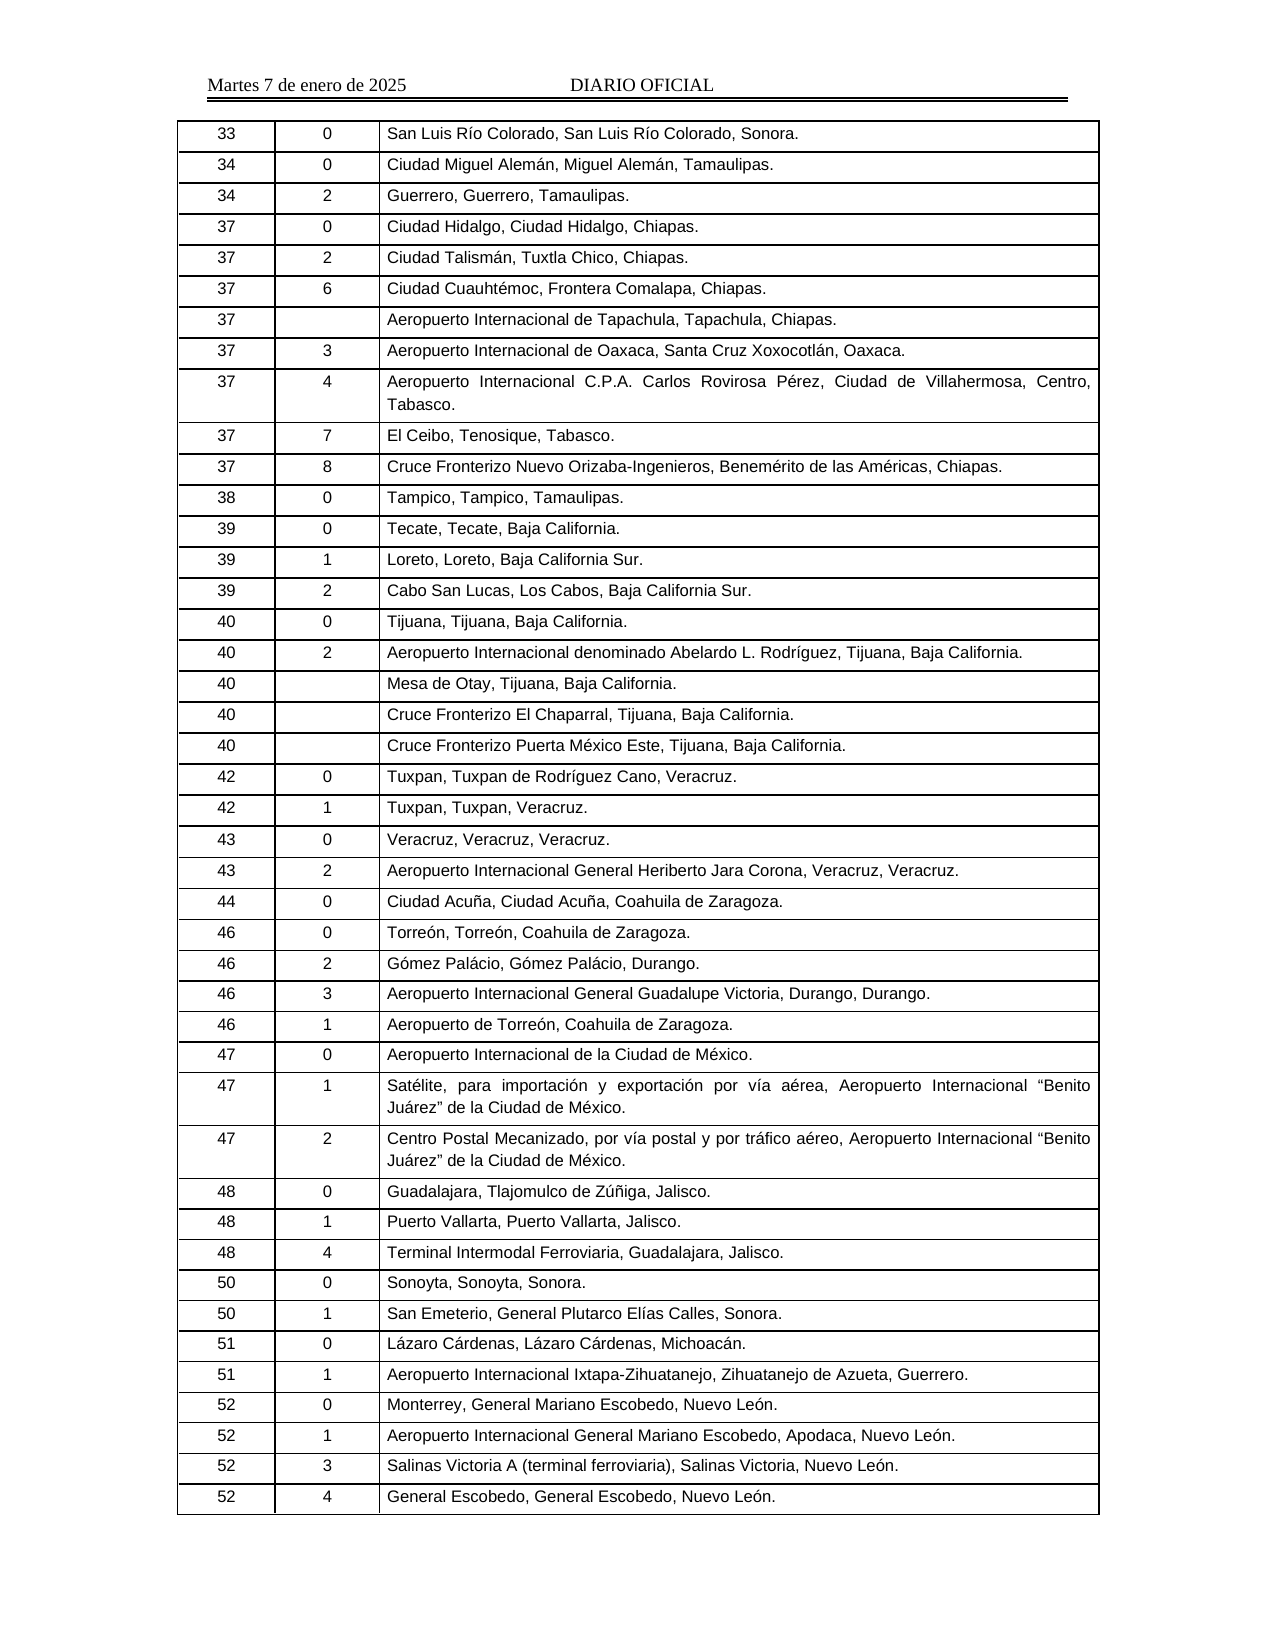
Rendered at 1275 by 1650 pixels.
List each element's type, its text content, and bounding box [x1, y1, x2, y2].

table_cell [276, 703, 379, 732]
table_cell 51 [178, 1362, 274, 1391]
table_cell San Luis Río Colorado, San Luis Río Colorado, Sonora. [380, 122, 1098, 151]
table_cell 4 [276, 370, 379, 422]
table_cell 38 [178, 485, 274, 515]
table_cell Ciudad Hidalgo, Ciudad Hidalgo, Chiapas. [380, 215, 1098, 244]
table_cell 1 [276, 796, 379, 825]
table_cell 0 [276, 920, 379, 949]
table_cell 51 [178, 1331, 274, 1361]
table_cell Sonoyta, Sonoyta, Sonora. [380, 1271, 1098, 1300]
table_cell 0 [276, 122, 379, 151]
table_cell Guerrero, Guerrero, Tamaulipas. [380, 184, 1098, 213]
table_cell Gómez Palácio, Gómez Palácio, Durango. [380, 951, 1098, 980]
table_cell 34 [178, 183, 274, 213]
table_cell Aeropuerto Internacional C.P.A. Carlos Rovirosa Pérez, Ciudad de Villahermosa, Centro, Tabasco. [380, 370, 1098, 422]
table_cell El Ceibo, Tenosique, Tabasco. [380, 423, 1098, 453]
table_cell 0 [276, 1043, 379, 1072]
table_cell 2 [276, 184, 379, 213]
table_cell Tecate, Tecate, Baja California. [380, 517, 1098, 546]
table_cell 1 [276, 1362, 379, 1391]
table_cell Tuxpan, Tuxpan, Veracruz. [380, 796, 1098, 825]
table_cell 1 [276, 1423, 379, 1452]
table_cell 37 [178, 423, 274, 453]
table_cell Aeropuerto Internacional de Oaxaca, Santa Cruz Xoxocotlán, Oaxaca. [380, 339, 1098, 368]
table_cell 42 [178, 795, 274, 825]
table_cell Veracruz, Veracruz, Veracruz. [380, 827, 1098, 856]
table_cell Cabo San Lucas, Los Cabos, Baja California Sur. [380, 579, 1098, 608]
table_cell Cruce Fronterizo Nuevo Orizaba-Ingenieros, Benemérito de las Américas, Chiapas. [380, 455, 1098, 484]
table_cell San Emeterio, General Plutarco Elías Calles, Sonora. [380, 1301, 1098, 1330]
table_cell Aeropuerto Internacional denominado Abelardo L. Rodríguez, Tijuana, Baja California. [380, 641, 1098, 670]
table_cell Guadalajara, Tlajomulco de Zúñiga, Jalisco. [380, 1179, 1098, 1208]
table_cell Ciudad Cuauhtémoc, Frontera Comalapa, Chiapas. [380, 277, 1098, 306]
table_cell Ciudad Miguel Alemán, Miguel Alemán, Tamaulipas. [380, 153, 1098, 182]
table_cell 3 [276, 1454, 379, 1483]
table_cell 7 [276, 423, 379, 453]
table_cell 37 [178, 214, 274, 244]
table_cell [276, 672, 379, 701]
table_cell 52 [178, 1454, 274, 1483]
table_cell 0 [276, 215, 379, 244]
table_cell 0 [276, 889, 379, 918]
table_cell 47 [178, 1126, 274, 1178]
table_cell 2 [276, 1126, 379, 1178]
table_cell 4 [276, 1485, 379, 1513]
table_cell Satélite, para importación y exportación por vía aérea, Aeropuerto Internacional “Benito Juárez” de la Ciudad de México. [380, 1073, 1098, 1125]
table_cell 40 [178, 733, 274, 763]
table_cell 43 [178, 858, 274, 887]
table_cell 40 [178, 671, 274, 701]
table_cell 50 [178, 1270, 274, 1300]
table_cell 0 [276, 1332, 379, 1361]
table_cell 1 [276, 1012, 379, 1041]
table_cell 39 [178, 547, 274, 577]
table_cell Aeropuerto Internacional Ixtapa-Zihuatanejo, Zihuatanejo de Azueta, Guerrero. [380, 1362, 1098, 1391]
table_cell Aeropuerto Internacional de la Ciudad de México. [380, 1043, 1098, 1072]
table_cell Aeropuerto Internacional General Guadalupe Victoria, Durango, Durango. [380, 982, 1098, 1011]
table_cell [276, 308, 379, 337]
table_cell Puerto Vallarta, Puerto Vallarta, Jalisco. [380, 1210, 1098, 1239]
table_cell 42 [178, 764, 274, 794]
table_cell Aeropuerto Internacional de Tapachula, Tapachula, Chiapas. [380, 308, 1098, 337]
table_cell 50 [178, 1301, 274, 1330]
table_cell Aeropuerto de Torreón, Coahuila de Zaragoza. [380, 1012, 1098, 1041]
table_cell Lázaro Cárdenas, Lázaro Cárdenas, Michoacán. [380, 1332, 1098, 1361]
table_cell 46 [178, 981, 274, 1011]
table_cell 37 [178, 276, 274, 306]
table_cell Cruce Fronterizo Puerta México Este, Tijuana, Baja California. [380, 734, 1098, 763]
table_cell 33 [178, 122, 274, 151]
table_cell Aeropuerto Internacional General Heriberto Jara Corona, Veracruz, Veracruz. [380, 858, 1098, 887]
table_cell 0 [276, 486, 379, 515]
table_cell 46 [178, 920, 274, 949]
table_cell Salinas Victoria A (terminal ferroviaria), Salinas Victoria, Nuevo León. [380, 1454, 1098, 1483]
table_cell Ciudad Acuña, Ciudad Acuña, Coahuila de Zaragoza. [380, 889, 1098, 918]
table_cell 0 [276, 827, 379, 856]
table_cell 52 [178, 1423, 274, 1452]
table_cell 3 [276, 982, 379, 1011]
table_cell 39 [178, 516, 274, 546]
table_cell 48 [178, 1209, 274, 1239]
table_cell Centro Postal Mecanizado, por vía postal y por tráfico aéreo, Aeropuerto Internacional “Benito Juárez” de la Ciudad de México. [380, 1126, 1098, 1178]
table_cell 48 [178, 1240, 274, 1269]
table_cell 1 [276, 1073, 379, 1125]
table_cell 2 [276, 246, 379, 275]
table_cell 46 [178, 1012, 274, 1041]
table_cell 2 [276, 951, 379, 980]
table_cell 47 [178, 1073, 274, 1125]
table_cell 39 [178, 578, 274, 608]
table_cell 48 [178, 1179, 274, 1208]
table_cell 3 [276, 339, 379, 368]
table_cell Tampico, Tampico, Tamaulipas. [380, 486, 1098, 515]
table_cell 2 [276, 858, 379, 887]
table_cell 37 [178, 338, 274, 368]
table_cell 44 [178, 889, 274, 918]
table_cell Mesa de Otay, Tijuana, Baja California. [380, 672, 1098, 701]
table_cell 1 [276, 548, 379, 577]
table_cell 8 [276, 455, 379, 484]
table_cell Cruce Fronterizo El Chaparral, Tijuana, Baja California. [380, 703, 1098, 732]
table_cell Tijuana, Tijuana, Baja California. [380, 610, 1098, 639]
table_cell 0 [276, 765, 379, 794]
table_cell 37 [178, 369, 274, 422]
table_cell 40 [178, 609, 274, 639]
table_cell 37 [178, 245, 274, 275]
table_cell 43 [178, 826, 274, 856]
table_cell [276, 734, 379, 763]
table_cell Tuxpan, Tuxpan de Rodríguez Cano, Veracruz. [380, 765, 1098, 794]
table_cell 40 [178, 640, 274, 670]
table_cell 0 [276, 1271, 379, 1300]
table_cell 0 [276, 1179, 379, 1208]
table_cell 37 [178, 307, 274, 337]
table_cell 0 [276, 517, 379, 546]
table_cell Loreto, Loreto, Baja California Sur. [380, 548, 1098, 577]
table_cell 46 [178, 951, 274, 980]
table_cell 0 [276, 1393, 379, 1422]
table_cell 1 [276, 1210, 379, 1239]
table_cell 2 [276, 579, 379, 608]
table_cell 2 [276, 641, 379, 670]
table_cell 52 [178, 1393, 274, 1422]
table_cell 1 [276, 1301, 379, 1330]
table_cell 47 [178, 1042, 274, 1072]
table_cell Torreón, Torreón, Coahuila de Zaragoza. [380, 920, 1098, 949]
table_cell Ciudad Talismán, Tuxtla Chico, Chiapas. [380, 246, 1098, 275]
table_cell General Escobedo, General Escobedo, Nuevo León. [380, 1485, 1098, 1513]
table_cell 6 [276, 277, 379, 306]
table_cell 52 [178, 1484, 274, 1513]
table_cell Aeropuerto Internacional General Mariano Escobedo, Apodaca, Nuevo León. [380, 1423, 1098, 1452]
table_cell 40 [178, 702, 274, 732]
table_cell 34 [178, 152, 274, 182]
table_cell Terminal Intermodal Ferroviaria, Guadalajara, Jalisco. [380, 1240, 1098, 1269]
table_cell 0 [276, 610, 379, 639]
table_cell Monterrey, General Mariano Escobedo, Nuevo León. [380, 1393, 1098, 1422]
table_cell 37 [178, 454, 274, 484]
table_cell 0 [276, 153, 379, 182]
table_cell 4 [276, 1240, 379, 1269]
